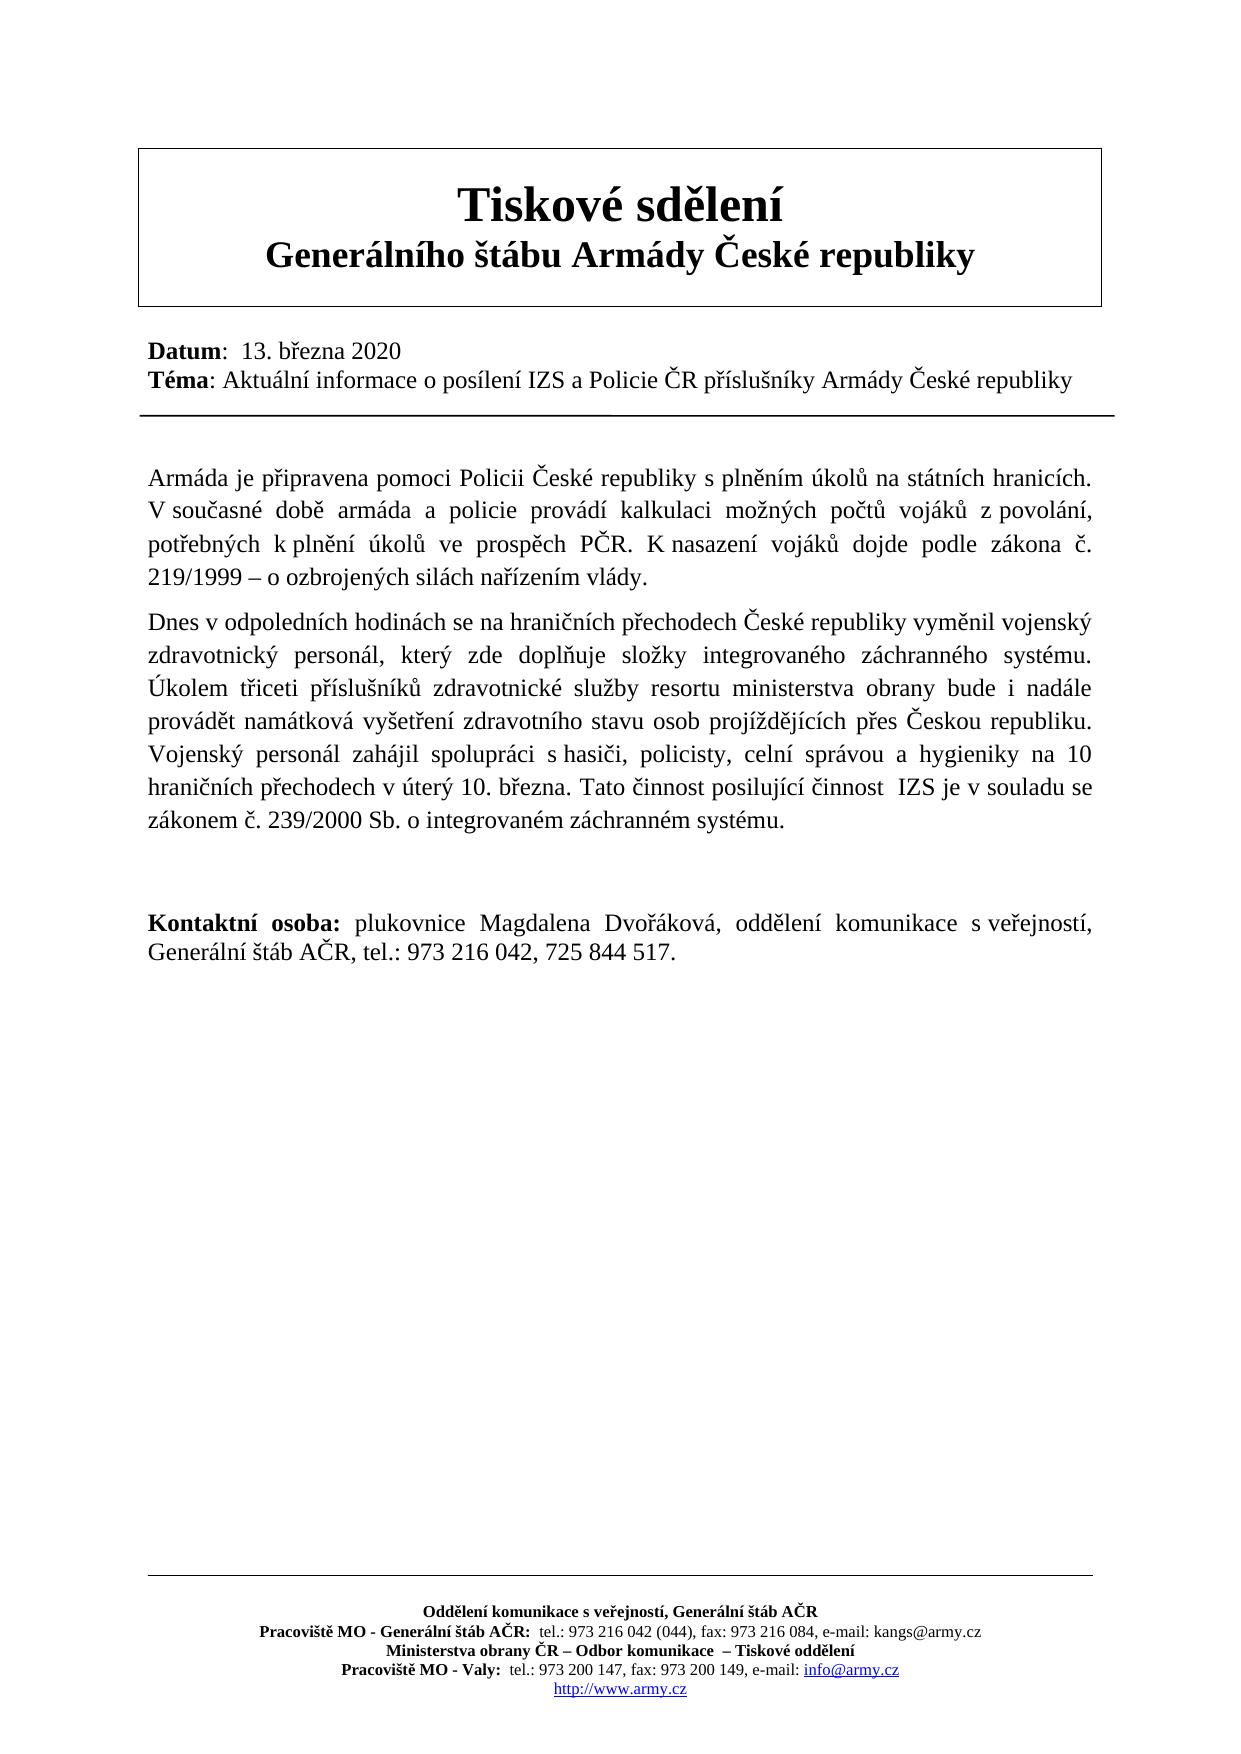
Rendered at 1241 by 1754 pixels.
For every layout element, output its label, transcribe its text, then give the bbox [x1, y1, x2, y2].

text Tiskové sdělení [148, 175, 1092, 232]
text Generálního štábu Armády České republiky [148, 232, 1092, 276]
text Dnes v odpoledních hodinách se na hraničních přechodech České republiky vyměnil vojenský zdravotnický personál, který zde doplňuje složky integrovaného záchranného systému. Úkolem třiceti příslušníků zdravotnické služby resortu ministerstva obrany bude i nadále provádět namátková vyšetření zdravotního stavu osob projíždějících přes Českou republiku. Vojenský personál zahájil spolupráci s hasiči, policisty, celní správou a hygieniky na 10 hraničních přechodech v úterý 10. března. Tato činnost posilující činnost IZS je v souladu se zákonem č. 239/2000 Sb. o integrovaném záchranném systému. [148, 607, 1092, 834]
text Kontaktní osoba: plukovnice Magdalena Dvořáková, oddělení komunikace s veřejností, Generální štáb AČR, tel.: 973 216 042, 725 844 517. [148, 908, 1092, 966]
text Armáda je připravena pomoci Policii České republiky s plněním úkolů na státních hranicích. V současné době armáda a policie provádí kalkulaci možných počtů vojáků z povolání, potřebných k plnění úkolů ve prospěch PČR. K nasazení vojáků dojde podle zákona č. 219/1999 – o ozbrojených silách nařízením vlády. [148, 463, 1092, 590]
text Datum: 13. března 2020 [148, 336, 1092, 365]
text Téma: Aktuální informace o posílení IZS a Policie ČR příslušníky Armády České republiky [148, 365, 1092, 394]
